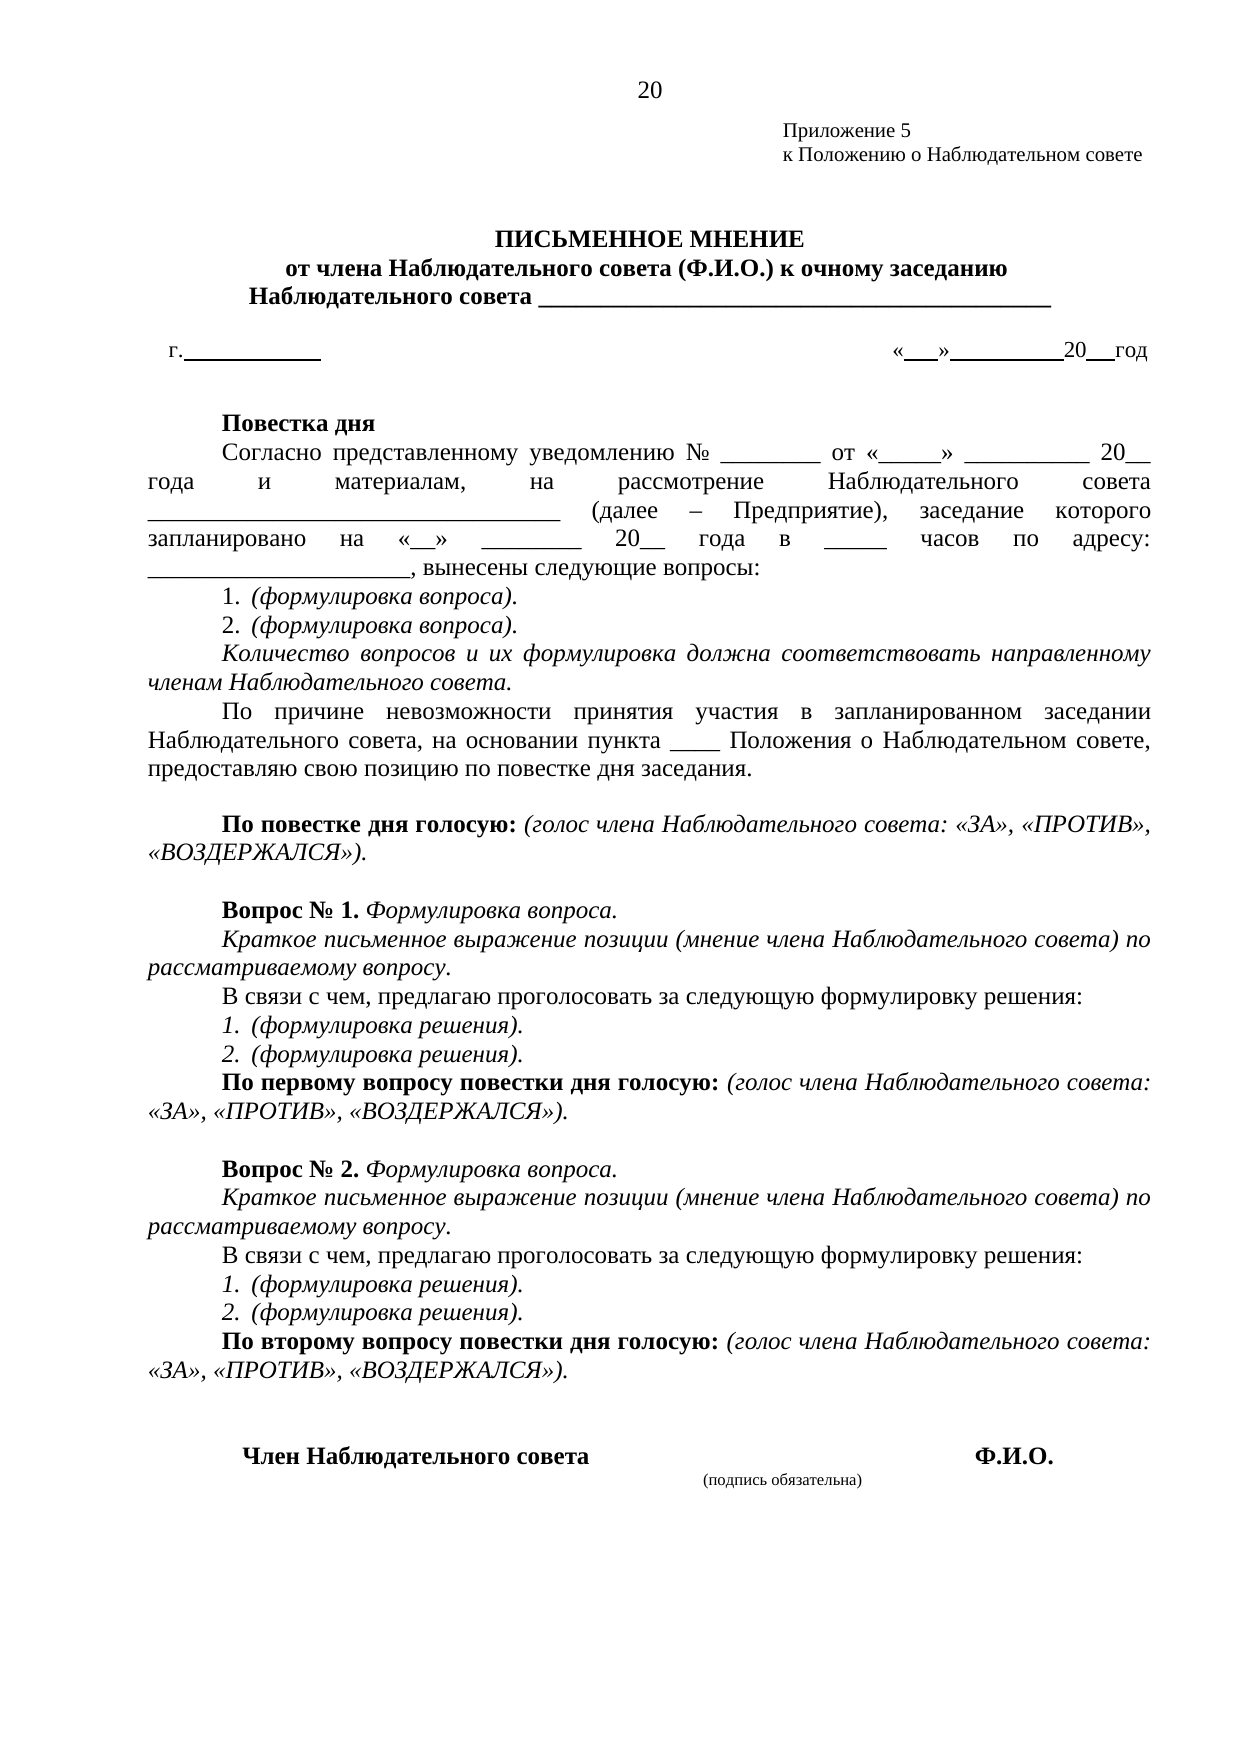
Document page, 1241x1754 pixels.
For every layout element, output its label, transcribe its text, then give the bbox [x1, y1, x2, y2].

text ПИСЬМЕННОЕ МНЕНИЕ [148, 224, 1152, 253]
text По причине невозможности принятия участия в запланированном заседании Наблюдательного совета, на основании пункта ____ Положения о Наблюдательном совете, предоставляю свою позицию по повестке дня заседания. [148, 696, 1152, 782]
text Согласно представленному уведомлению № ________ от «_____» __________ 20__ года и материалам, на рассмотрение Наблюдательного совета _________________________________ (далее – Предприятие), заседание которого запланировано на «__» ________ 20__ года в _____ часов по адресу: _____________________, вынесены следующие вопросы: [148, 437, 1152, 581]
list (формулировка вопроса). [148, 610, 1152, 638]
text Повестка дня [148, 408, 1152, 437]
text Вопрос № 1. Формулировка вопроса. [148, 895, 1152, 924]
text Количество вопросов и их формулировка должна соответствовать направленному членам Наблюдательного совета. [148, 638, 1152, 696]
list (формулировка решения). [148, 1269, 1152, 1297]
text В связи с чем, предлагаю проголосовать за следующую формулировку решения: [148, 1240, 1152, 1269]
text от члена Наблюдательного совета (Ф.И.О.) к очному заседанию Наблюдательного совета _________________________________________ [148, 253, 1152, 310]
list (формулировка решения). [148, 1039, 1152, 1067]
list (формулировка решения). [148, 1297, 1152, 1326]
text г. « » 20 год [168, 336, 1152, 363]
text По второму вопросу повестки дня голосую: (голос члена Наблюдательного совета: «ЗА», «ПРОТИВ», «ВОЗДЕРЖАЛСЯ»). [148, 1326, 1152, 1384]
text Краткое письменное выражение позиции (мнение члена Наблюдательного совета) по рассматриваемому вопросу. [148, 924, 1152, 981]
text Краткое письменное выражение позиции (мнение члена Наблюдательного совета) по рассматриваемому вопросу. [148, 1182, 1152, 1240]
text В связи с чем, предлагаю проголосовать за следующую формулировку решения: [148, 981, 1152, 1010]
text Член Наблюдательного совета Ф.И.О. [242, 1441, 1152, 1470]
list (формулировка решения). [148, 1010, 1152, 1039]
text к Положению о Наблюдательном совете [783, 142, 1152, 166]
text По первому вопросу повестки дня голосую: (голос члена Наблюдательного совета: «ЗА», «ПРОТИВ», «ВОЗДЕРЖАЛСЯ»). [148, 1067, 1152, 1125]
text (подпись обязательна) [148, 1470, 1152, 1489]
text Вопрос № 2. Формулировка вопроса. [148, 1154, 1152, 1182]
text По повестке дня голосую: (голос члена Наблюдательного совета: «ЗА», «ПРОТИВ», «ВОЗДЕРЖАЛСЯ»). [148, 809, 1152, 866]
text Приложение 5 [783, 118, 1152, 142]
list (формулировка вопроса). [148, 581, 1152, 610]
